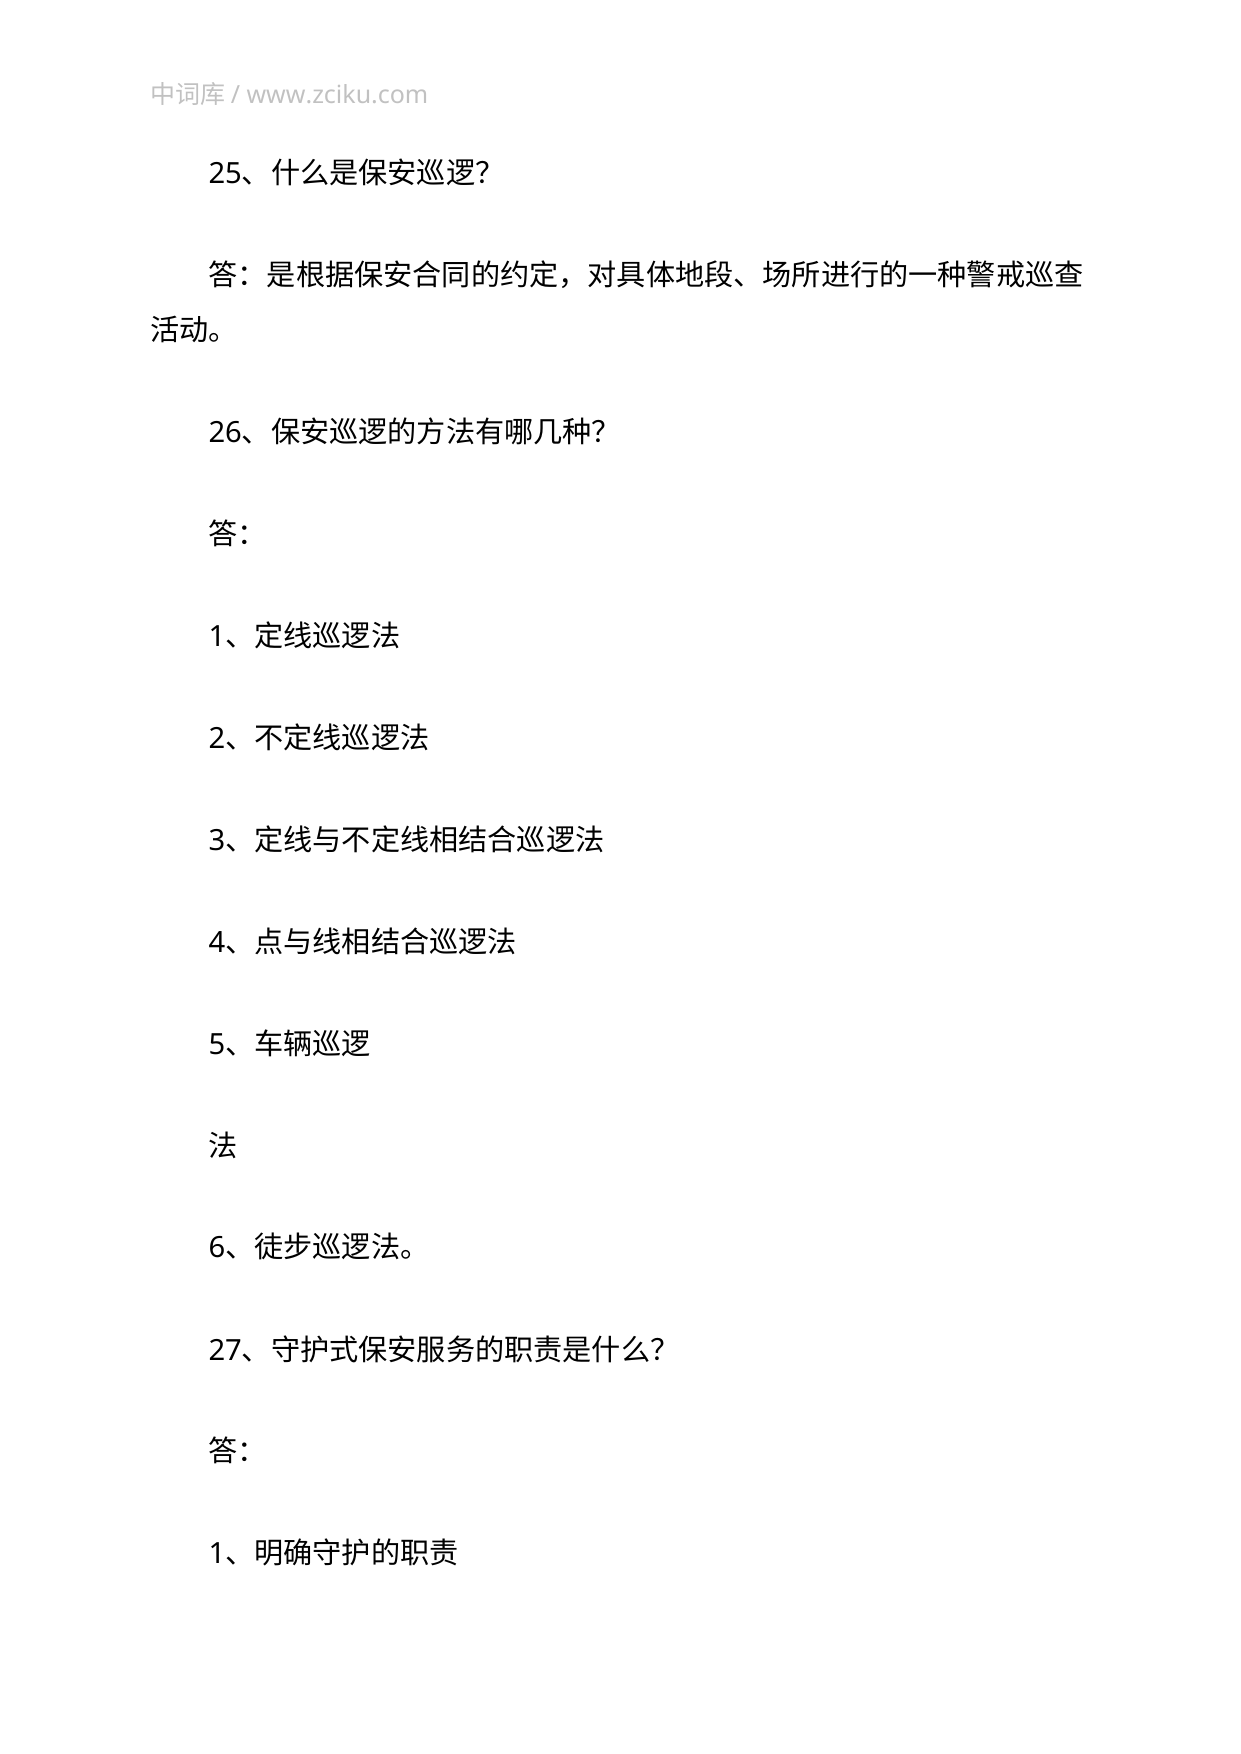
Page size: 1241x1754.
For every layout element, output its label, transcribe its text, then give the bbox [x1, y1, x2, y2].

text 4、点与线相结合巡逻法 [150, 918, 1090, 961]
text 6、徒步巡逻法。 [150, 1224, 1090, 1266]
text 27、守护式保安服务的职责是什么？ [150, 1326, 1090, 1368]
text 答：是根据保安合同的约定，对具体地段、场所进行的一种警戒巡查活动。 [150, 252, 1090, 349]
text 1、定线巡逻法 [150, 612, 1090, 655]
text 2、不定线巡逻法 [150, 714, 1090, 757]
text 答： [150, 511, 1090, 553]
text 答： [150, 1428, 1090, 1470]
text 5、车辆巡逻 [150, 1020, 1090, 1063]
text 1、明确守护的职责 [150, 1530, 1090, 1572]
text 3、定线与不定线相结合巡逻法 [150, 816, 1090, 859]
text 法 [150, 1122, 1090, 1164]
text 25、什么是保安巡逻？ [150, 150, 1090, 192]
text 26、保安巡逻的方法有哪几种？ [150, 409, 1090, 451]
